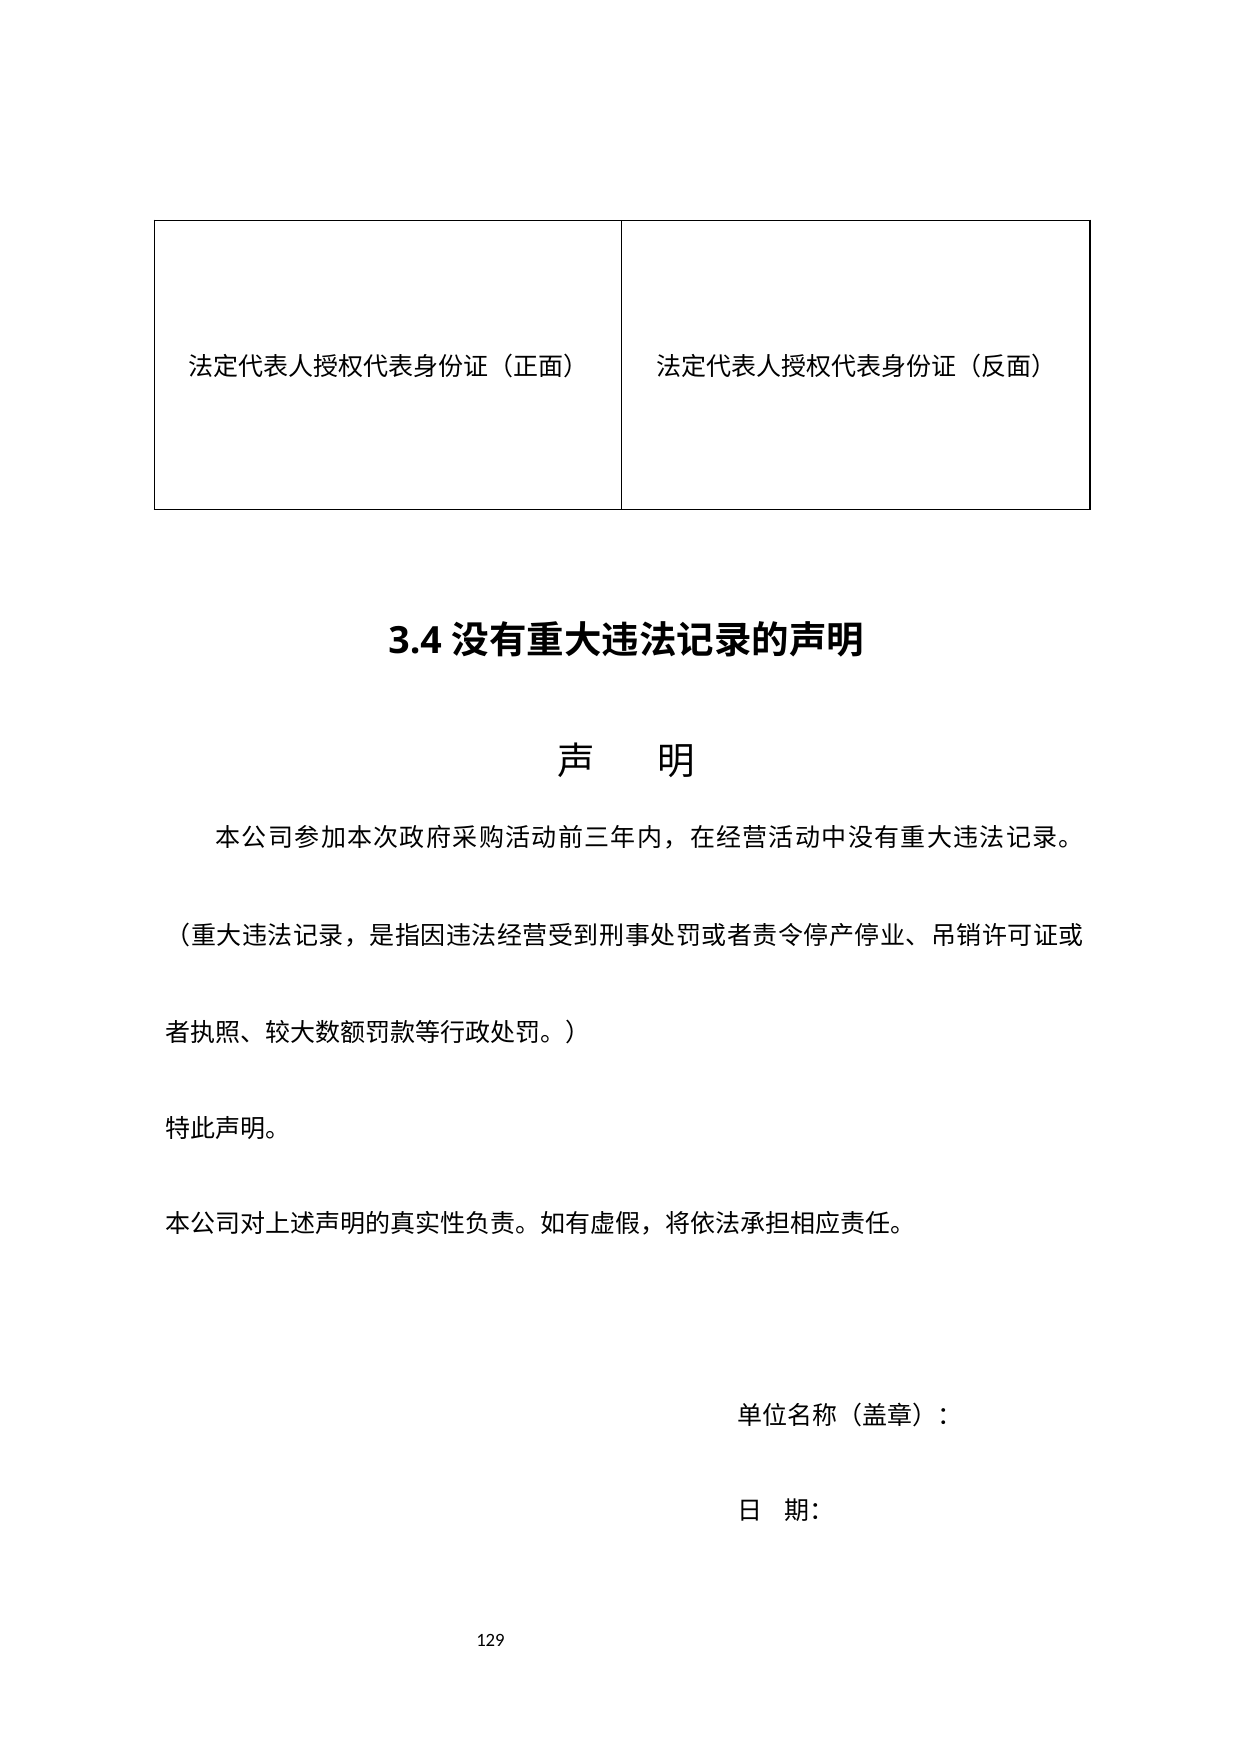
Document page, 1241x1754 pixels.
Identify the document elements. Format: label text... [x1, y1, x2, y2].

table_cell 法定代表人授权代表身份证（正面） [155, 221, 621, 509]
text 本公司对上述声明的真实性负责。如有虚假，将依法承担相应责任。 [165, 1189, 1087, 1254]
text 本公司参加本次政府采购活动前三年内，在经营活动中没有重大违法记录。（重大违法记录，是指因违法经营受到刑事处罚或者责令停产停业、吊销许可证或者执照、较大数额罚款等行政处罚。） [165, 803, 1087, 1063]
text 3.4 没有重大违法记录的声明 [165, 604, 1087, 669]
text 特此声明。 [165, 1094, 1087, 1159]
text 单位名称（盖章）： [165, 1381, 1043, 1446]
text 日 期： [165, 1476, 1043, 1541]
table_cell 法定代表人授权代表身份证（反面） [622, 221, 1089, 509]
text 声 明 [165, 726, 1087, 791]
